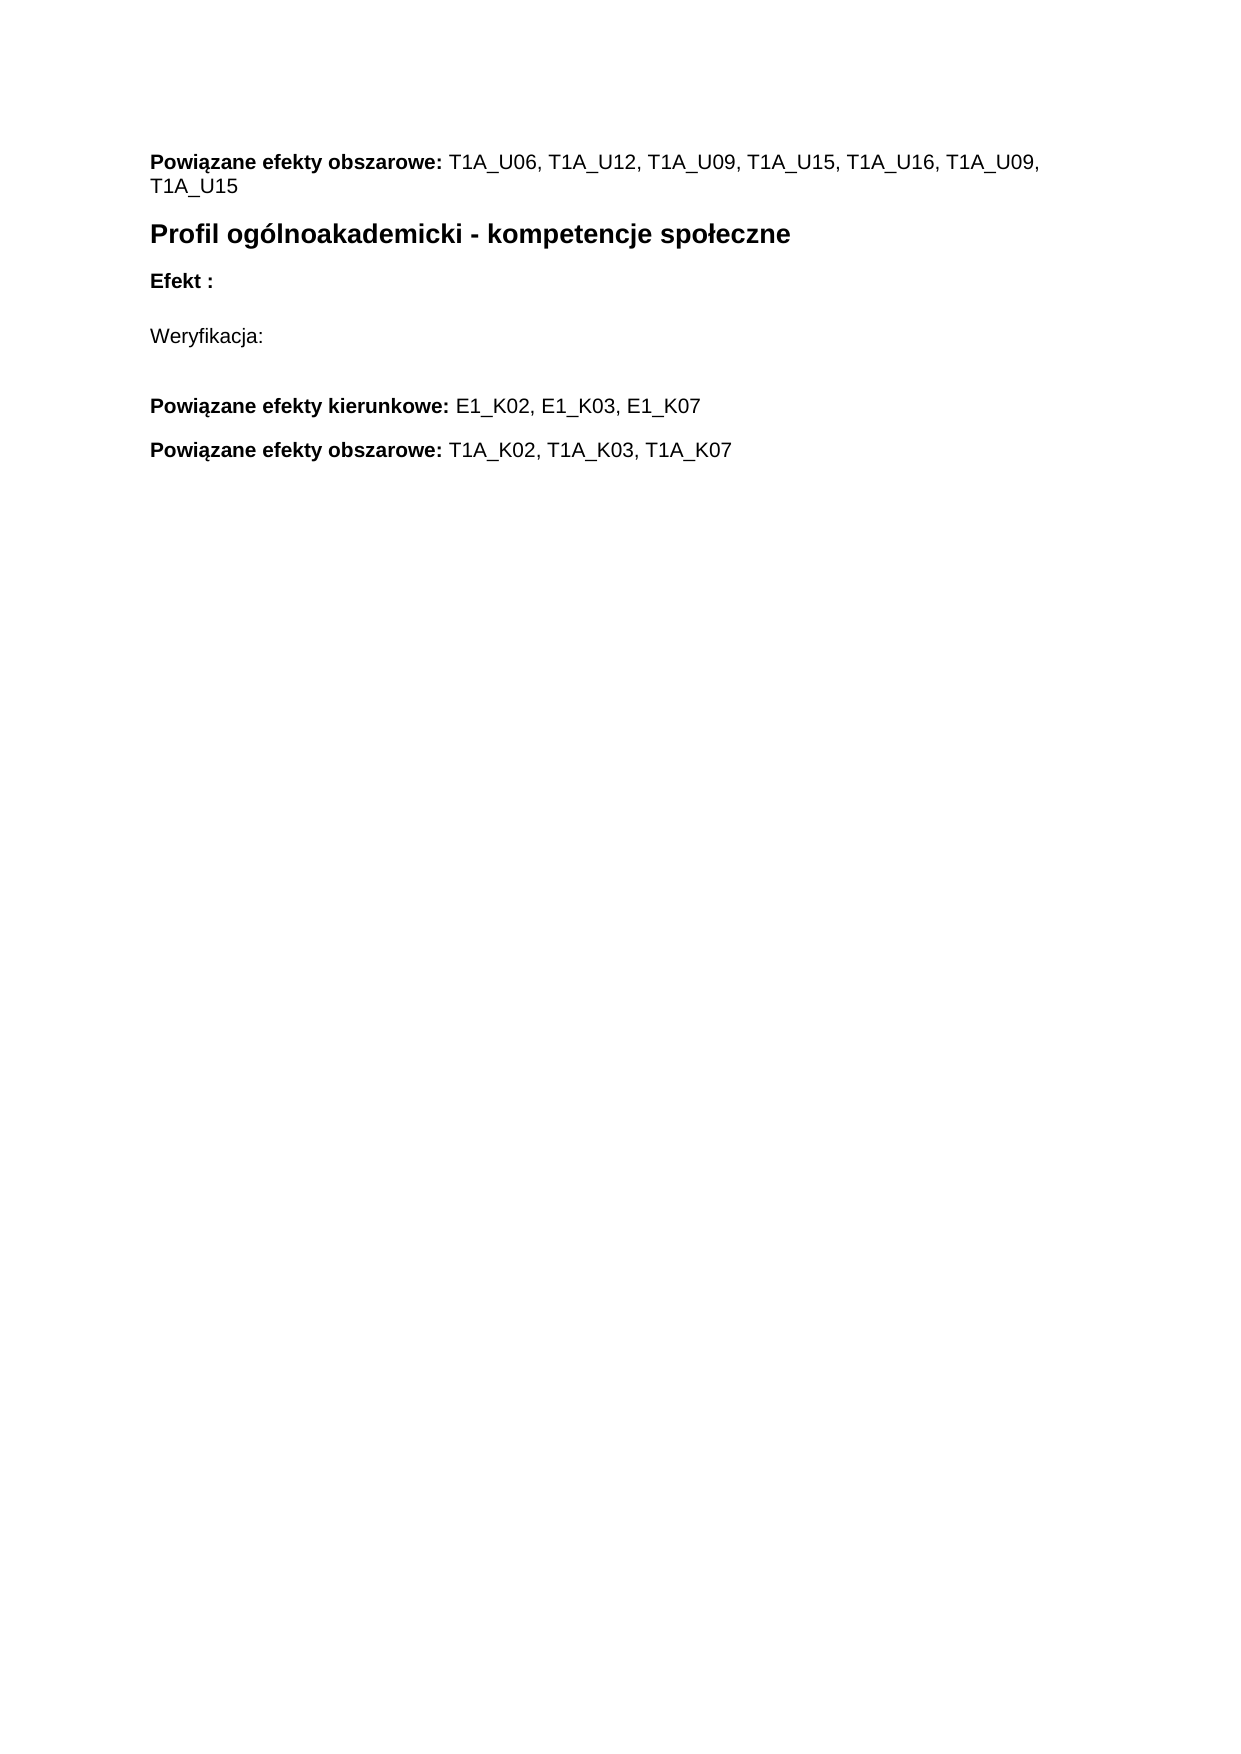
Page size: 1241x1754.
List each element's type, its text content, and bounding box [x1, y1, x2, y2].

subtitle Profil ogólnoakademicki - kompetencje społeczne [150, 218, 1090, 249]
text Efekt : [150, 269, 1090, 293]
text Weryfikacja: [150, 324, 1090, 348]
text Powiązane efekty kierunkowe: E1_K02, E1_K03, E1_K07 [150, 394, 1090, 418]
text Powiązane efekty obszarowe: T1A_U06, T1A_U12, T1A_U09, T1A_U15, T1A_U16, T1A_U09, T1A_U15 [150, 150, 1090, 198]
text Powiązane efekty obszarowe: T1A_K02, T1A_K03, T1A_K07 [150, 437, 1090, 461]
